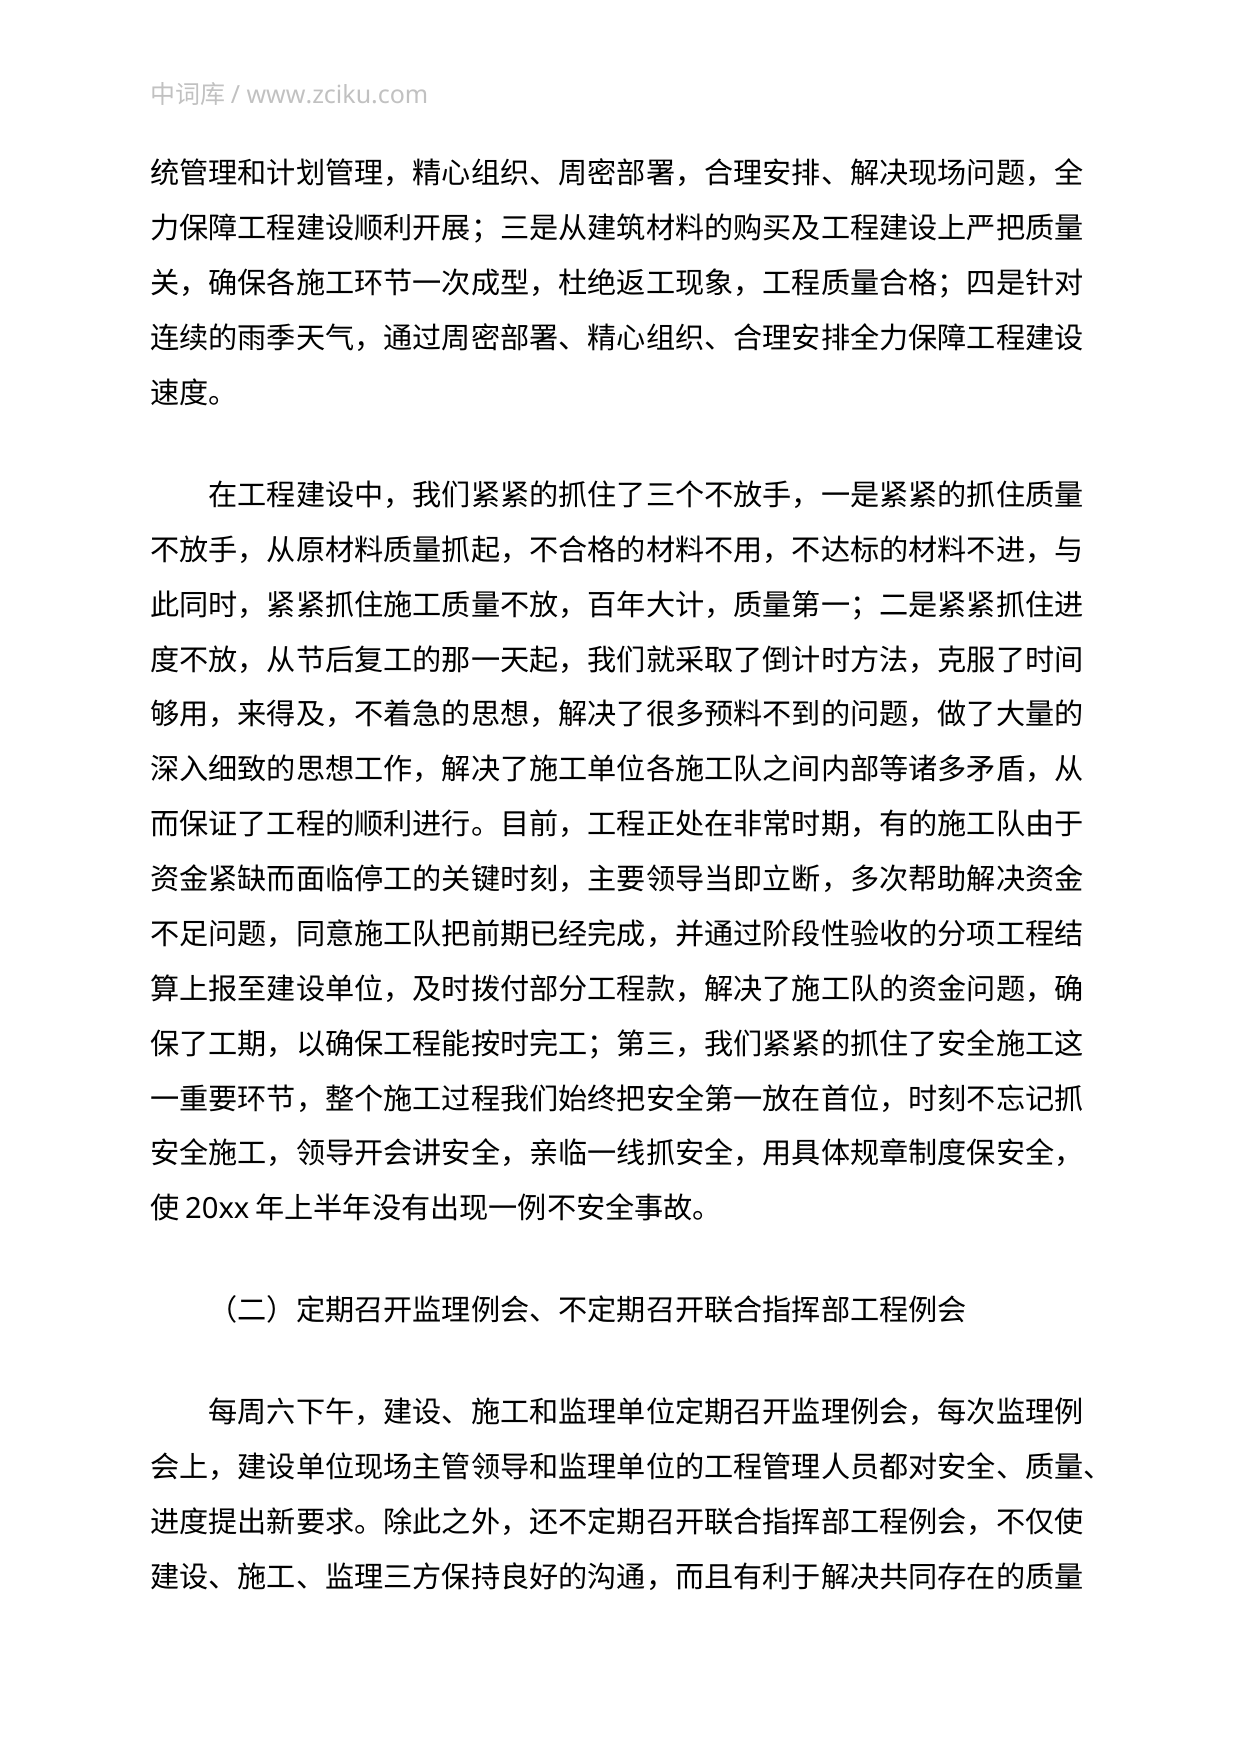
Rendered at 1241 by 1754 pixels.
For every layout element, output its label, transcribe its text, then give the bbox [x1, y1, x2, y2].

text 在工程建设中，我们紧紧的抓住了三个不放手，一是紧紧的抓住质量不放手，从原材料质量抓起，不合格的材料不用，不达标的材料不进，与此同时，紧紧抓住施工质量不放，百年大计，质量第一；二是紧紧抓住进度不放，从节后复工的那一天起，我们就采取了倒计时方法，克服了时间够用，来得及，不着急的思想，解决了很多预料不到的问题，做了大量的深入细致的思想工作，解决了施工单位各施工队之间内部等诸多矛盾，从而保证了工程的顺利进行。目前，工程正处在非常时期，有的施工队由于资金紧缺而面临停工的关键时刻，主要领导当即立断，多次帮助解决资金不足问题，同意施工队把前期已经完成，并通过阶段性验收的分项工程结算上报至建设单位，及时拨付部分工程款，解决了施工队的资金问题，确保了工期，以确保工程能按时完工；第三，我们紧紧的抓住了安全施工这一重要环节，整个施工过程我们始终把安全第一放在首位，时刻不忘记抓安全施工，领导开会讲安全，亲临一线抓安全，用具体规章制度保安全，使20xx年上半年没有出现一例不安全事故。 [150, 471, 1090, 1227]
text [150, 150, 1090, 412]
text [150, 1389, 1090, 1596]
text （二）定期召开监理例会、不定期召开联合指挥部工程例会 [150, 1287, 1090, 1329]
